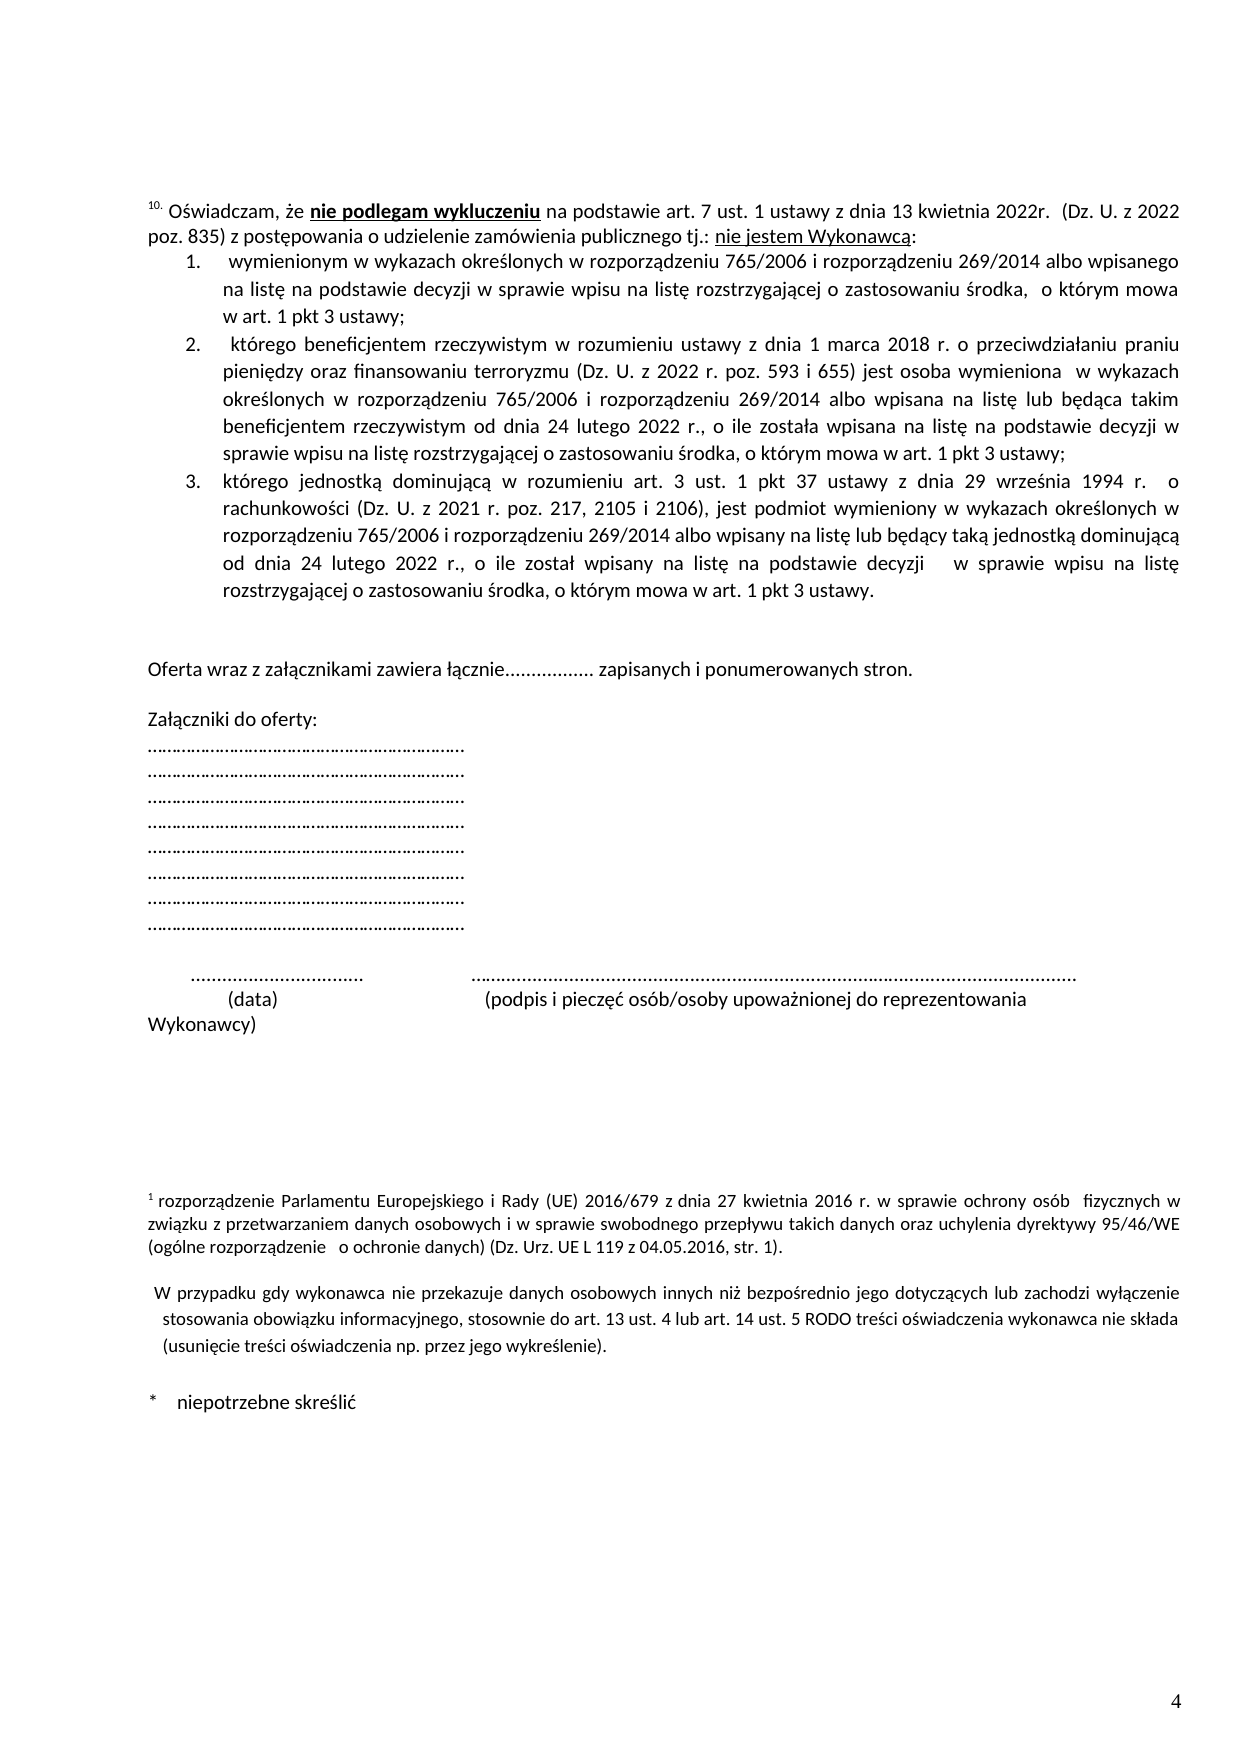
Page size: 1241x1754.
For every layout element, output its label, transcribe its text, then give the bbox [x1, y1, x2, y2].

text ................................. …….......................................................................….................................... [148, 961, 1078, 986]
text ………………………………………………………… [148, 808, 1181, 834]
text * niepotrzebne skreślić [148, 1389, 1181, 1415]
text ………………………………………………………… [148, 732, 1181, 757]
text Załączniki do oferty: [148, 707, 1181, 732]
text ………………………………………………………… [148, 834, 1181, 859]
text ………………………………………………………… [148, 910, 1181, 935]
text ………………………………………………………… [148, 884, 1181, 910]
text 10. Oświadczam, że nie podlegam wykluczeniu na podstawie art. 7 ust. 1 ustawy z dnia 13 kwietnia 2022r. (Dz. U. z 2022 poz. 835) z postępowania o udzielenie zamówienia publicznego tj.: nie jestem Wykonawcą: [148, 198, 1181, 249]
list którego beneficjentem rzeczywistym w rozumieniu ustawy z dnia 1 marca 2018 r. o przeciwdziałaniu praniu pieniędzy oraz finansowaniu terroryzmu (Dz. U. z 2022 r. poz. 593 i 655) jest osoba wymieniona w wykazach określonych w rozporządzeniu 765/2006 i rozporządzeniu 269/2014 albo wpisana na listę lub będąca takim beneficjentem rzeczywistym od dnia 24 lutego 2022 r., o ile została wpisana na listę na podstawie decyzji w sprawie wpisu na listę rozstrzygającej o zastosowaniu środka, o którym mowa w art. 1 pkt 3 ustawy; [185, 331, 1181, 466]
text 1 rozporządzenie Parlamentu Europejskiego i Rady (UE) 2016/679 z dnia 27 kwietnia 2016 r. w sprawie ochrony osób fizycznych w związku z przetwarzaniem danych osobowych i w sprawie swobodnego przepływu takich danych oraz uchylenia dyrektywy 95/46/WE (ogólne rozporządzenie o ochronie danych) (Dz. Urz. UE L 119 z 04.05.2016, str. 1). [148, 1189, 1181, 1258]
text ………………………………………………………… [148, 757, 1181, 783]
text ………………………………………………………… [148, 859, 1181, 884]
text (data) (podpis i pieczęć osób/osoby upoważnionej do reprezentowania Wykonawcy) [148, 986, 1078, 1037]
text W przypadku gdy wykonawca nie przekazuje danych osobowych innych niż bezpośrednio jego dotyczących lub zachodzi wyłączenie stosowania obowiązku informacyjnego, stosownie do art. 13 ust. 4 lub art. 14 ust. 5 RODO treści oświadczenia wykonawca nie składa (usunięcie treści oświadczenia np. przez jego wykreślenie). [148, 1281, 1181, 1357]
list wymienionym w wykazach określonych w rozporządzeniu 765/2006 i rozporządzeniu 269/2014 albo wpisanego na listę na podstawie decyzji w sprawie wpisu na listę rozstrzygającej o zastosowaniu środka, o którym mowa w art. 1 pkt 3 ustawy; [185, 249, 1181, 329]
list którego jednostką dominującą w rozumieniu art. 3 ust. 1 pkt 37 ustawy z dnia 29 września 1994 r. o rachunkowości (Dz. U. z 2021 r. poz. 217, 2105 i 2106), jest podmiot wymieniony w wykazach określonych w rozporządzeniu 765/2006 i rozporządzeniu 269/2014 albo wpisany na listę lub będący taką jednostką dominującą od dnia 24 lutego 2022 r., o ile został wpisany na listę na podstawie decyzji w sprawie wpisu na listę rozstrzygającej o zastosowaniu środka, o którym mowa w art. 1 pkt 3 ustawy. [185, 468, 1181, 603]
text ………………………………………………………… [148, 783, 1181, 808]
text Oferta wraz z załącznikami zawiera łącznie................. zapisanych i ponumerowanych stron. [148, 656, 1181, 681]
